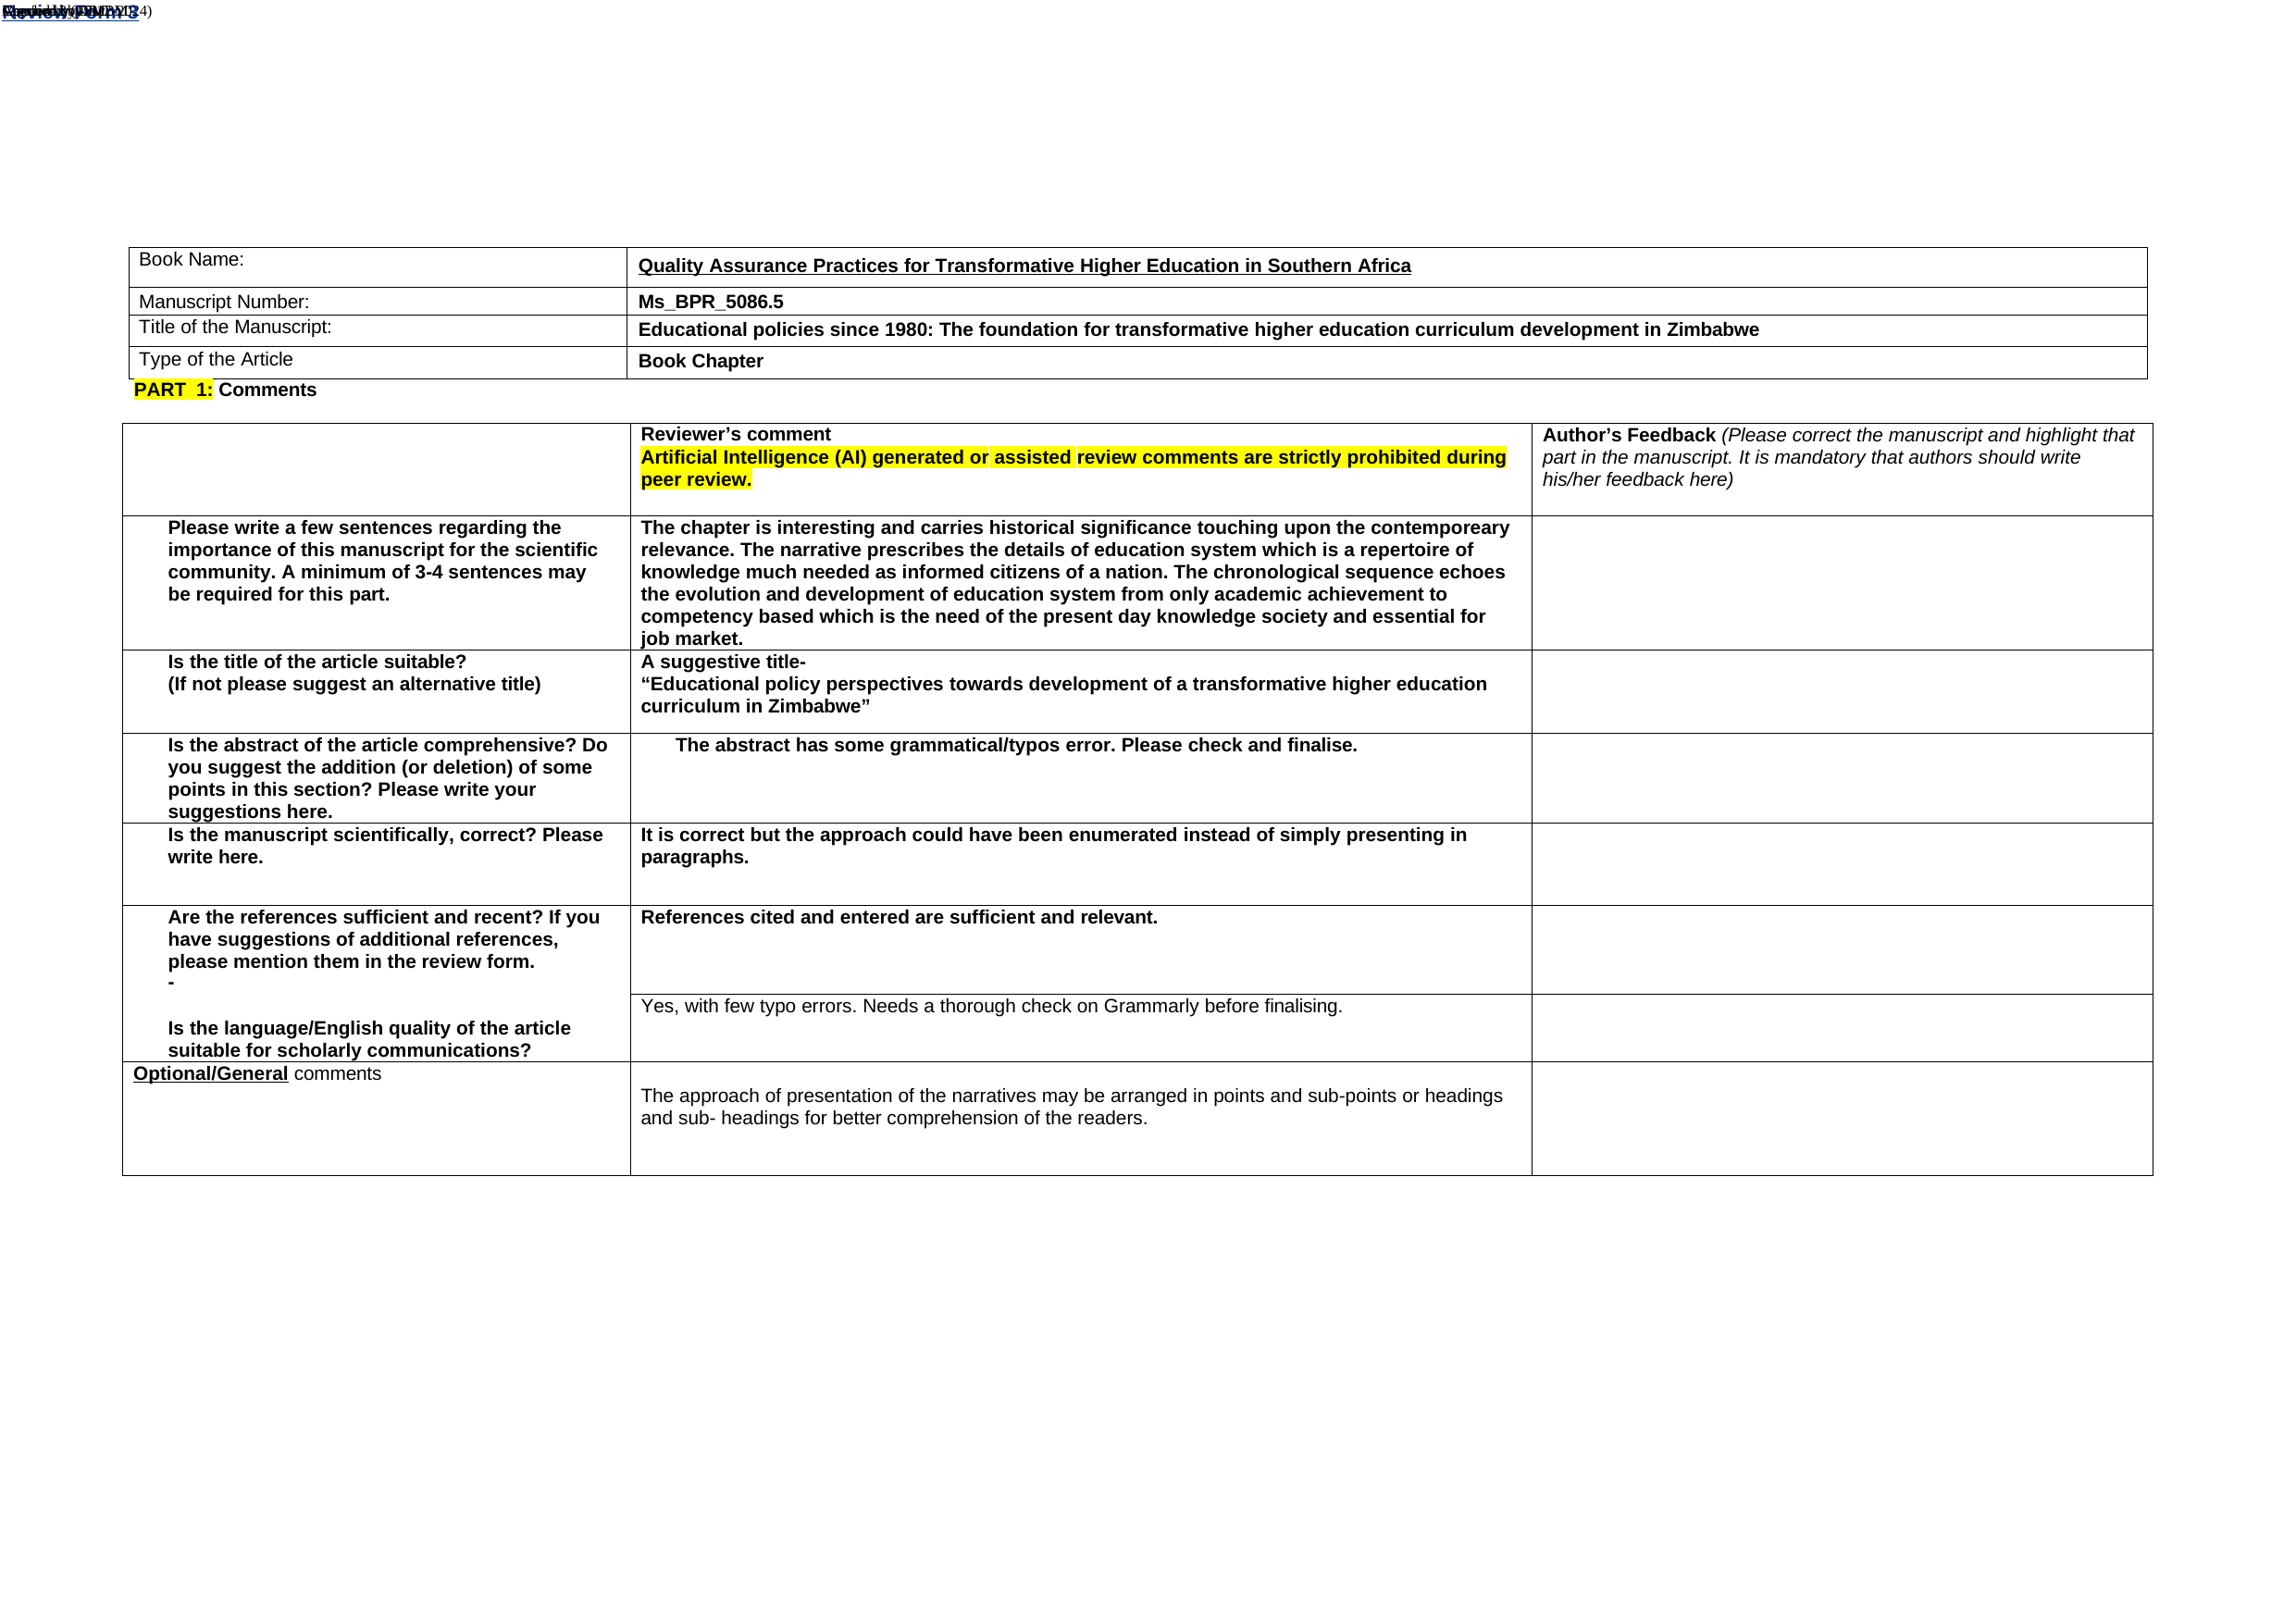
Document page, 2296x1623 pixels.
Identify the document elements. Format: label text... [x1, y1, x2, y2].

table_cell Yes, with few typo errors. Needs a thorough check on Grammarly before finalising. [631, 995, 1532, 1061]
table_header Quality Assurance Practices for Transformative Higher Education in Southern Africa [627, 248, 2147, 287]
table_cell Manuscript Number: [130, 288, 627, 315]
table_cell References cited and entered are sufficient and relevant. [631, 906, 1532, 994]
table_cell Optional/General comments [123, 1062, 630, 1175]
table_cell [1533, 1062, 2153, 1175]
table_header Book Name: [130, 248, 627, 287]
table_cell [1533, 650, 2153, 733]
table_cell Is the manuscript scientifically, correct? Please write here. [123, 824, 630, 905]
table_cell Reviewer’s comment Artificial Intelligence (AI) generated or assisted review comments are strictly prohibited during peer review. [631, 424, 1532, 515]
table_cell The abstract has some grammatical/typos error. Please check and finalise. [631, 734, 1532, 823]
table_cell [1533, 516, 2153, 650]
table_cell Educational policies since 1980: The foundation for transformative higher education curriculum development in Zimbabwe [627, 316, 2147, 346]
table_cell Is the abstract of the article comprehensive? Do you suggest the addition (or deletion) of some points in this section? Please write your suggestions here. [123, 734, 630, 823]
table_cell [1533, 824, 2153, 905]
table_cell Title of the Manuscript: [130, 316, 627, 346]
table_cell Ms_BPR_5086.5 [627, 288, 2147, 315]
table_cell [123, 424, 630, 515]
table_cell [1533, 906, 2153, 994]
table_cell A suggestive title- “Educational policy perspectives towards development of a transformative higher education curriculum in Zimbabwe” [631, 650, 1532, 733]
table_cell The approach of presentation of the narratives may be arranged in points and sub-points or headings and sub- headings for better comprehension of the readers. [631, 1062, 1532, 1175]
table_cell Are the references sufficient and recent? If you have suggestions of additional references, please mention them in the review form. - [123, 906, 630, 994]
table_cell Please write a few sentences regarding the importance of this manuscript for the scientific community. A minimum of 3-4 sentences may be required for this part. [123, 516, 630, 650]
table_cell Is the title of the article suitable? (If not please suggest an alternative title) [123, 650, 630, 733]
table_cell It is correct but the approach could have been enumerated instead of simply presenting in paragraphs. [631, 824, 1532, 905]
table_cell [1533, 995, 2153, 1061]
table_header PART 1: Comments [123, 379, 2153, 423]
table_cell Is the language/English quality of the article suitable for scholarly communications? [123, 994, 630, 1061]
table_cell Author’s Feedback (Please correct the manuscript and highlight that part in the manuscript. It is mandatory that authors should write his/her feedback here) [1533, 424, 2153, 515]
table_cell Book Chapter [627, 347, 2147, 378]
table_cell [1533, 734, 2153, 823]
table_cell Type of the Article [130, 347, 627, 378]
table_cell The chapter is interesting and carries historical significance touching upon the contemporeary relevance. The narrative prescribes the details of education system which is a repertoire of knowledge much needed as informed citizens of a nation. The chronological sequence echoes the evolution and development of education system from only academic achievement to competency based which is the need of the present day knowledge society and essential for job market. [631, 516, 1532, 650]
